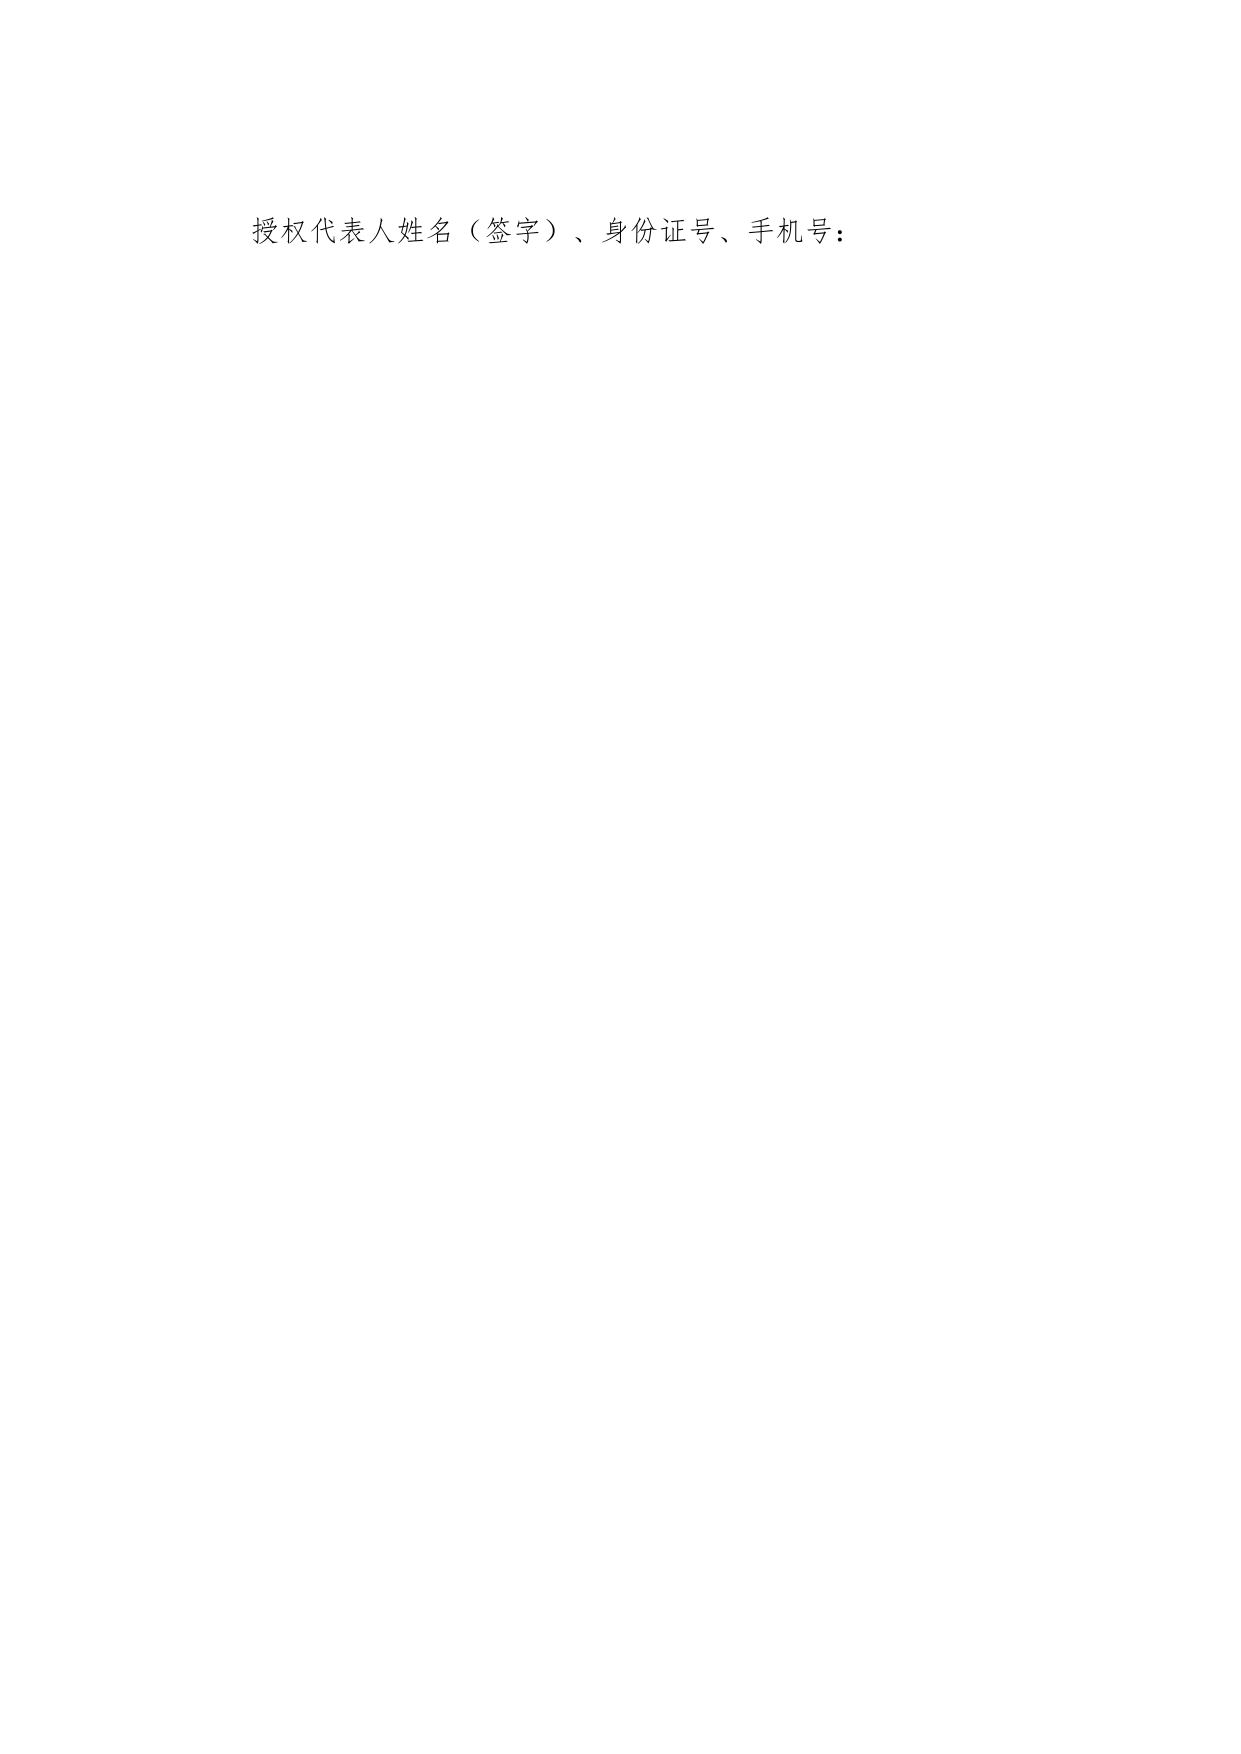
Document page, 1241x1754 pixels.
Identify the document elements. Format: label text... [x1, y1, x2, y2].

text 授权代表人姓名（签字）、身份证号、手机号： [192, 212, 1090, 245]
